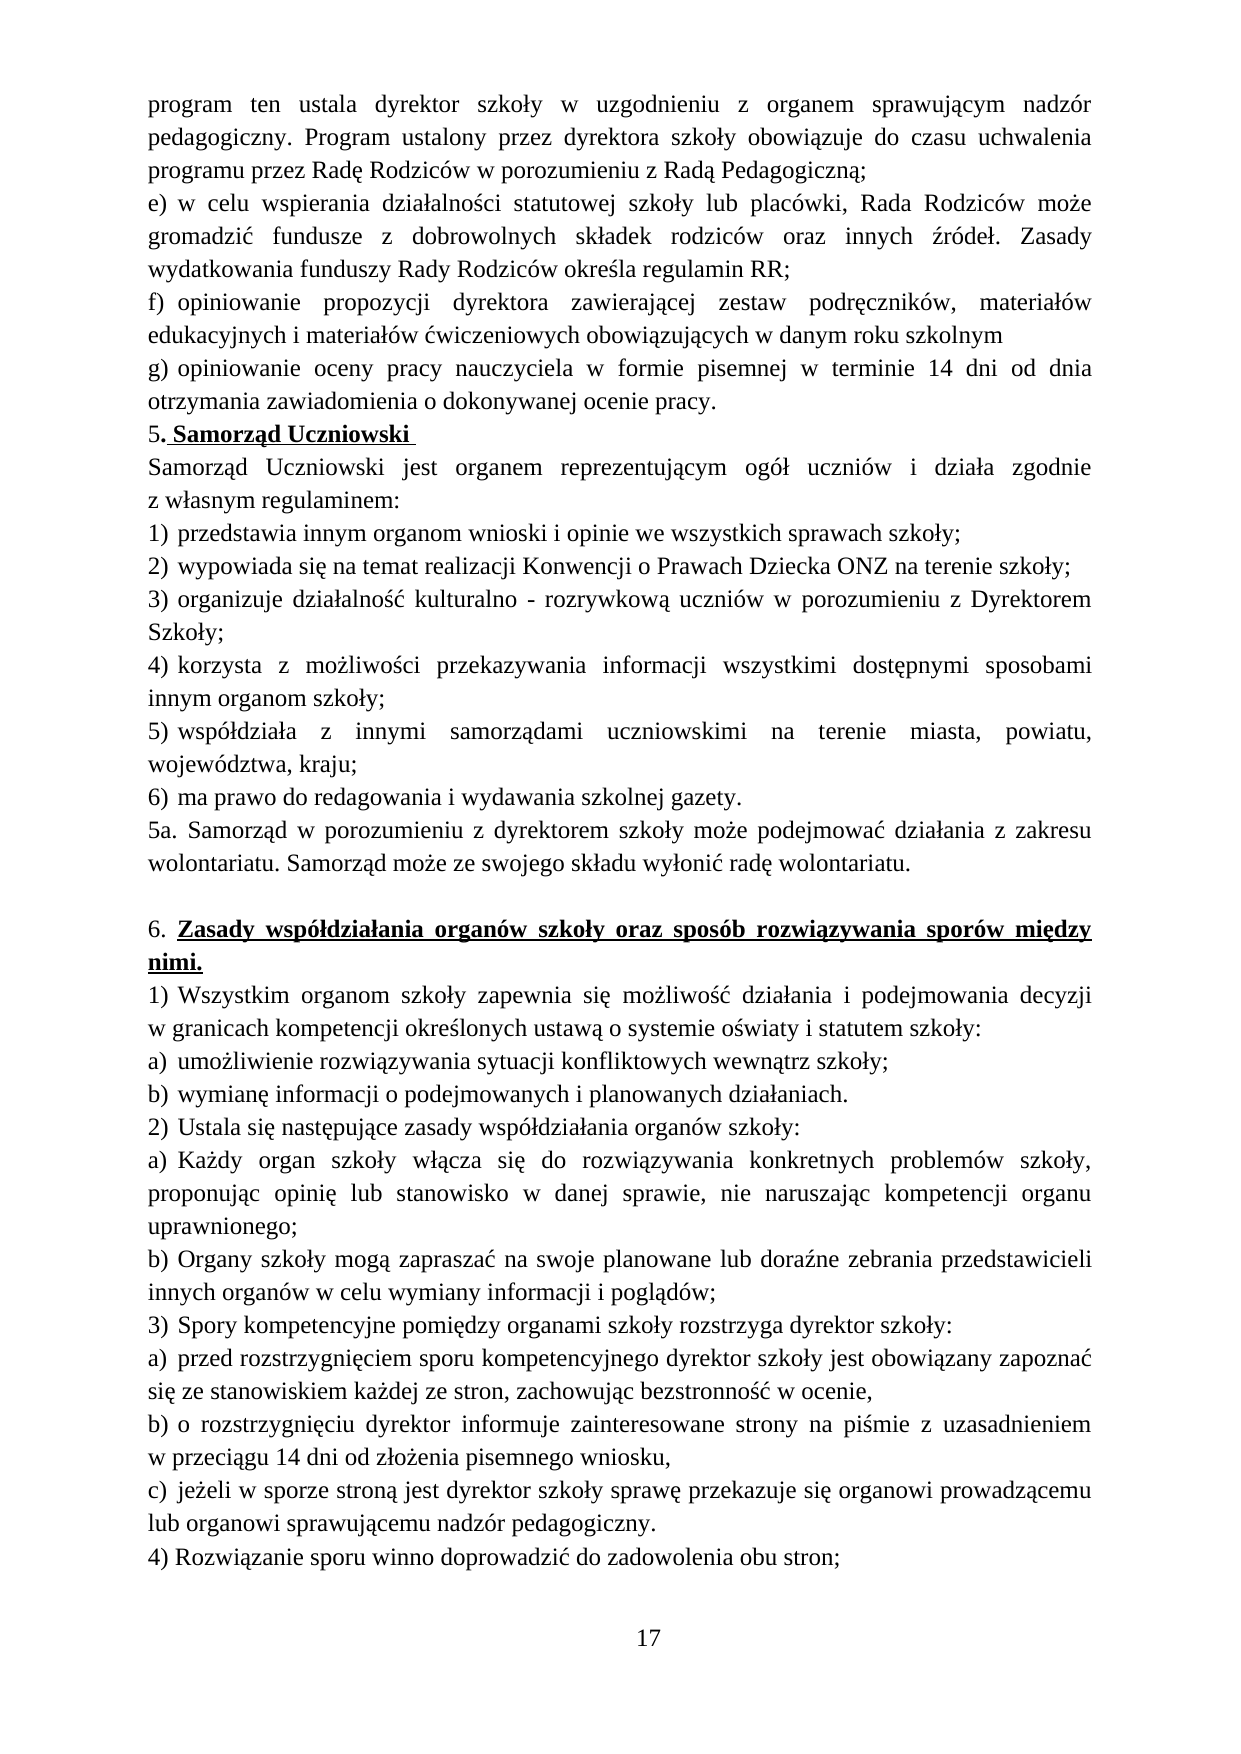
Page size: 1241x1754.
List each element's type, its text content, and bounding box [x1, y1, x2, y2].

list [148, 89, 1093, 183]
list współdziała z innymi samorządami uczniowskimi na terenie miasta, powiatu, województwa, kraju; [148, 716, 1093, 778]
text Samorząd Uczniowski jest organem reprezentującym ogół uczniów i działa zgodnie z własnym regulaminem: [148, 452, 1093, 514]
list umożliwienie rozwiązywania sytuacji konfliktowych wewnątrz szkoły; [148, 1046, 1093, 1075]
list jeżeli w sporze stroną jest dyrektor szkoły sprawę przekazuje się organowi prowadzącemu lub organowi sprawującemu nadzór pedagogiczny. [148, 1476, 1093, 1537]
text 4) Rozwiązanie sporu winno doprowadzić do zadowolenia obu stron; [148, 1542, 1093, 1570]
list przedstawia innym organom wnioski i opinie we wszystkich sprawach szkoły; [148, 518, 1093, 547]
list Wszystkim organom szkoły zapewnia się możliwość działania i podejmowania decyzji w granicach kompetencji określonych ustawą o systemie oświaty i statutem szkoły: [148, 980, 1093, 1042]
list o rozstrzygnięciu dyrektor informuje zainteresowane strony na piśmie z uzasadnieniem w przeciągu 14 dni od złożenia pisemnego wniosku, [148, 1409, 1093, 1471]
list korzysta z możliwości przekazywania informacji wszystkimi dostępnymi sposobami innym organom szkoły; [148, 650, 1093, 712]
list ma prawo do redagowania i wydawania szkolnej gazety. [148, 782, 1093, 811]
list Spory kompetencyjne pomiędzy organami szkoły rozstrzyga dyrektor szkoły: [148, 1310, 1093, 1339]
list Ustala się następujące zasady współdziałania organów szkoły: [148, 1112, 1093, 1141]
list Organy szkoły mogą zapraszać na swoje planowane lub doraźne zebrania przedstawicieli innych organów w celu wymiany informacji i poglądów; [148, 1244, 1093, 1306]
text 5. Samorząd Uczniowski [148, 419, 1093, 448]
list wymianę informacji o podejmowanych i planowanych działaniach. [148, 1079, 1093, 1108]
list organizuje działalność kulturalno - rozrywkową uczniów w porozumieniu z Dyrektorem Szkoły; [148, 584, 1093, 646]
text 6. Zasady współdziałania organów szkoły oraz sposób rozwiązywania sporów między nimi. [148, 914, 1093, 976]
list przed rozstrzygnięciem sporu kompetencyjnego dyrektor szkoły jest obowiązany zapoznać się ze stanowiskiem każdej ze stron, zachowując bezstronność w ocenie, [148, 1343, 1093, 1405]
list w celu wspierania działalności statutowej szkoły lub placówki, Rada Rodziców może gromadzić fundusze z dobrowolnych składek rodziców oraz innych źródeł. Zasady wydatkowania funduszy Rady Rodziców określa regulamin RR; [148, 188, 1093, 282]
list opiniowanie oceny pracy nauczyciela w formie pisemnej w terminie 14 dni od dnia otrzymania zawiadomienia o dokonywanej ocenie pracy. [148, 353, 1093, 414]
text 5a. Samorząd w porozumieniu z dyrektorem szkoły może podejmować działania z zakresu wolontariatu. Samorząd może ze swojego składu wyłonić radę wolontariatu. [148, 815, 1093, 877]
list opiniowanie propozycji dyrektora zawierającej zestaw podręczników, materiałów edukacyjnych i materiałów ćwiczeniowych obowiązujących w danym roku szkolnym [148, 287, 1093, 348]
list Każdy organ szkoły włącza się do rozwiązywania konkretnych problemów szkoły, proponując opinię lub stanowisko w danej sprawie, nie naruszając kompetencji organu uprawnionego; [148, 1145, 1093, 1240]
list wypowiada się na temat realizacji Konwencji o Prawach Dziecka ONZ na terenie szkoły; [148, 551, 1093, 580]
